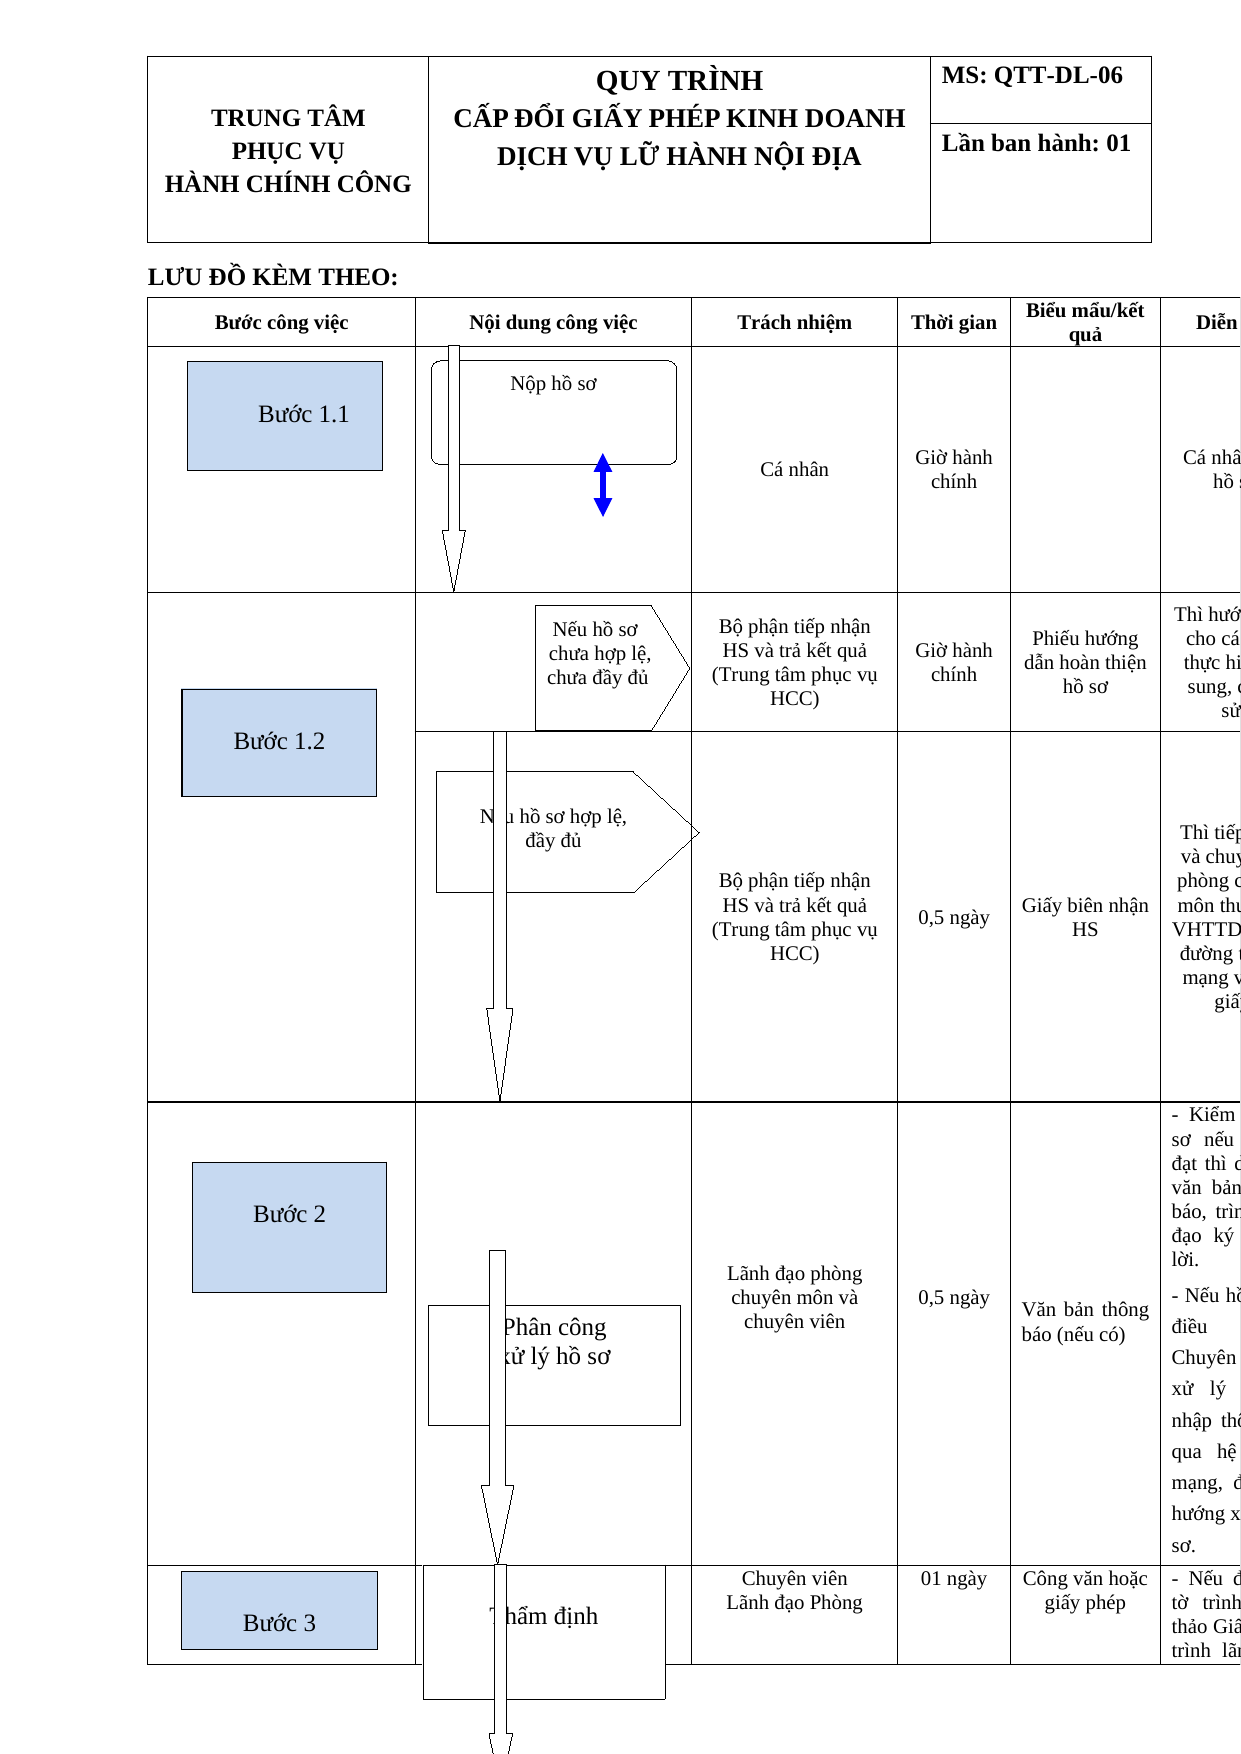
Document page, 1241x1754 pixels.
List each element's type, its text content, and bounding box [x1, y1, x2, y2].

table_cell Nếu hồ sơ chưa hợp lệ, chưa đầy đủ [416, 593, 691, 731]
table_cell Văn bản thông báo (nếu có) [1011, 1103, 1160, 1564]
table_cell [1011, 347, 1160, 592]
table_cell Bộ phận tiếp nhận HS và trả kết quả (Trung tâm phục vụ HCC) [692, 593, 897, 731]
table_cell Nộp hồ sơ [416, 347, 453, 592]
table_cell Thì hướng dẫn cho cá nhân thực hiện bổ sung, chỉnh sửa [1161, 593, 1240, 731]
table_cell Giấy biên nhận HS [1011, 732, 1160, 1101]
table_cell [148, 347, 415, 592]
table_cell Giờ hành chính [898, 593, 1010, 731]
table_header Diễn giải [1161, 298, 1240, 346]
table_cell [148, 1103, 415, 1564]
table_header Bước công việc [148, 298, 415, 346]
table_cell Nộp hồ sơ [454, 347, 691, 592]
table_cell Phiếu hướng dẫn hoàn thiện hồ sơ [1011, 593, 1160, 731]
table_cell [148, 593, 415, 1101]
table_cell [666, 1566, 691, 1664]
table_cell Giờ hành chính [898, 347, 1010, 592]
table_cell [416, 1103, 691, 1564]
table_cell Cá nhân [692, 347, 897, 592]
text LƯU ĐỒ KÈM THEO: [148, 262, 1152, 291]
table_header Biểu mẩu/kết quả [1011, 298, 1160, 346]
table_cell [692, 1566, 897, 1664]
table_cell [148, 1566, 415, 1664]
table_cell Lãnh đạo phòng chuyên môn và chuyên viên [692, 1103, 897, 1564]
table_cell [1161, 1566, 1240, 1664]
table_cell - Kiểm tra hồ sơ nếu không đạt thì dự thảo văn bản thông báo, trình lãnh đạo ký để trả lời. - Nếu hồ sơ đủ điều kiện Chuyên viên xử lý hồ sơ nhập thông tin qua hệ thống mạng, đề xuất hướng xử lý hồ sơ. [1161, 1103, 1240, 1564]
table_header Thời gian [898, 298, 1010, 346]
table_cell Nếu hồ sơ hợp lệ, đầy đủ [416, 732, 499, 1101]
table_cell 0,5 ngày [898, 1103, 1010, 1564]
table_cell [1011, 1566, 1160, 1664]
table_cell 0,5 ngày [898, 732, 1010, 1101]
table_cell Nếu hồ sơ hợp lệ, đầy đủ [501, 732, 691, 1101]
table_header Trách nhiệm [692, 298, 897, 346]
table_cell [416, 1566, 422, 1664]
table_cell Thì tiếp nhận và chuyển về phòng chuyên môn thuộc Sở VHTTDL (trên đường truyền mạng và bản giấy) [1161, 732, 1240, 1101]
table_cell Bộ phận tiếp nhận HS và trả kết quả (Trung tâm phục vụ HCC) [692, 732, 897, 1101]
table_cell Cá nhân nộp hồ sơ [1161, 347, 1240, 592]
table_cell 01 ngày [898, 1566, 1010, 1664]
table_header Nội dung công việc [416, 298, 691, 346]
